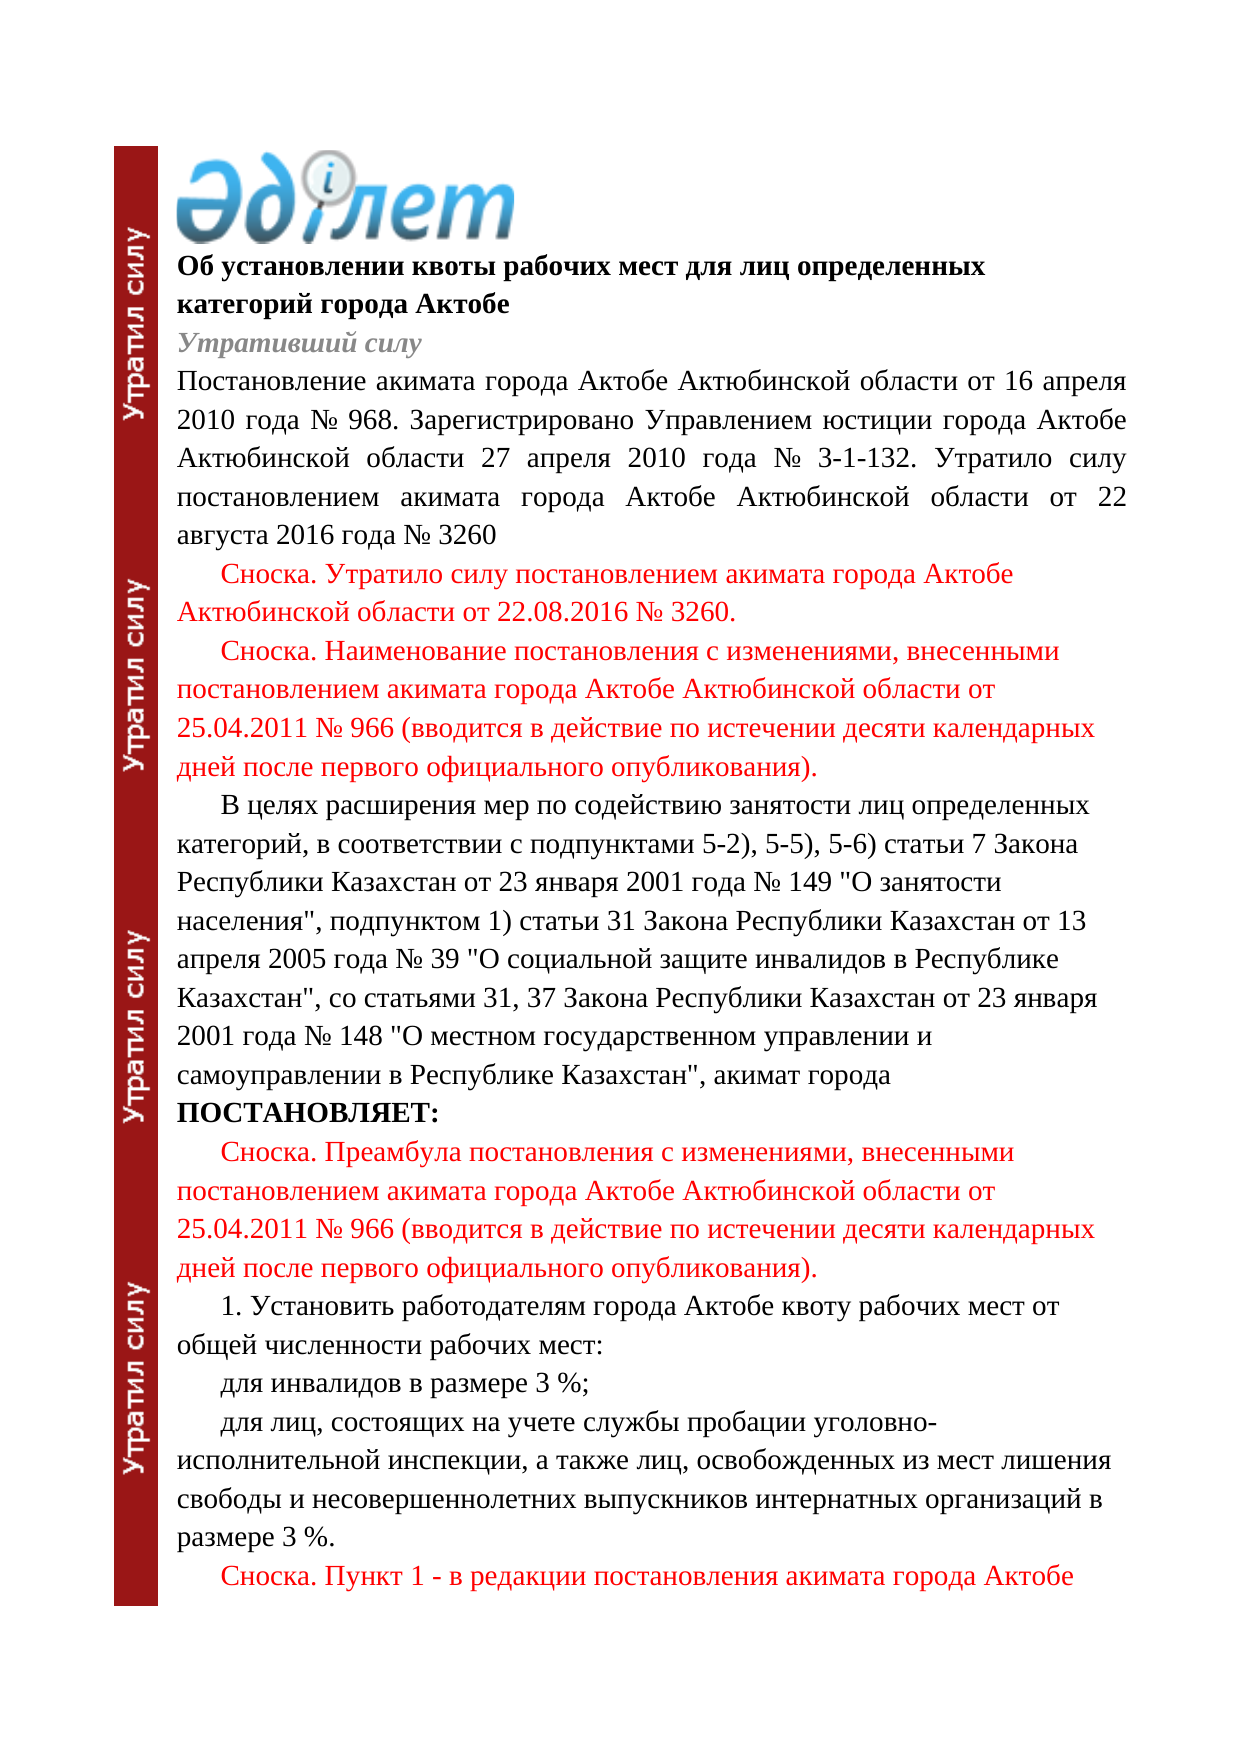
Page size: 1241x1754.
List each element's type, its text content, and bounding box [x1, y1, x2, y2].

text Утративший силу [112, 325, 1128, 358]
picture [114, 146, 158, 248]
picture [114, 1592, 158, 1606]
picture [114, 358, 158, 363]
text Об установлении квоты рабочих мест для лиц определенных категорий города Актобе [112, 248, 1128, 320]
text Постановление акимата города Актобе Актюбинской области от 16 апреля 2010 года № 968. Зарегистрировано Управлением юстиции города Актобе Актюбинской области 27 апреля 2010 года № 3-1-132. Утратило силу постановлением акимата города Актобе Актюбинской области от 22 августа 2016 года № 3260 [112, 363, 1128, 551]
picture [176, 150, 515, 244]
picture [114, 551, 158, 556]
picture [114, 320, 158, 325]
